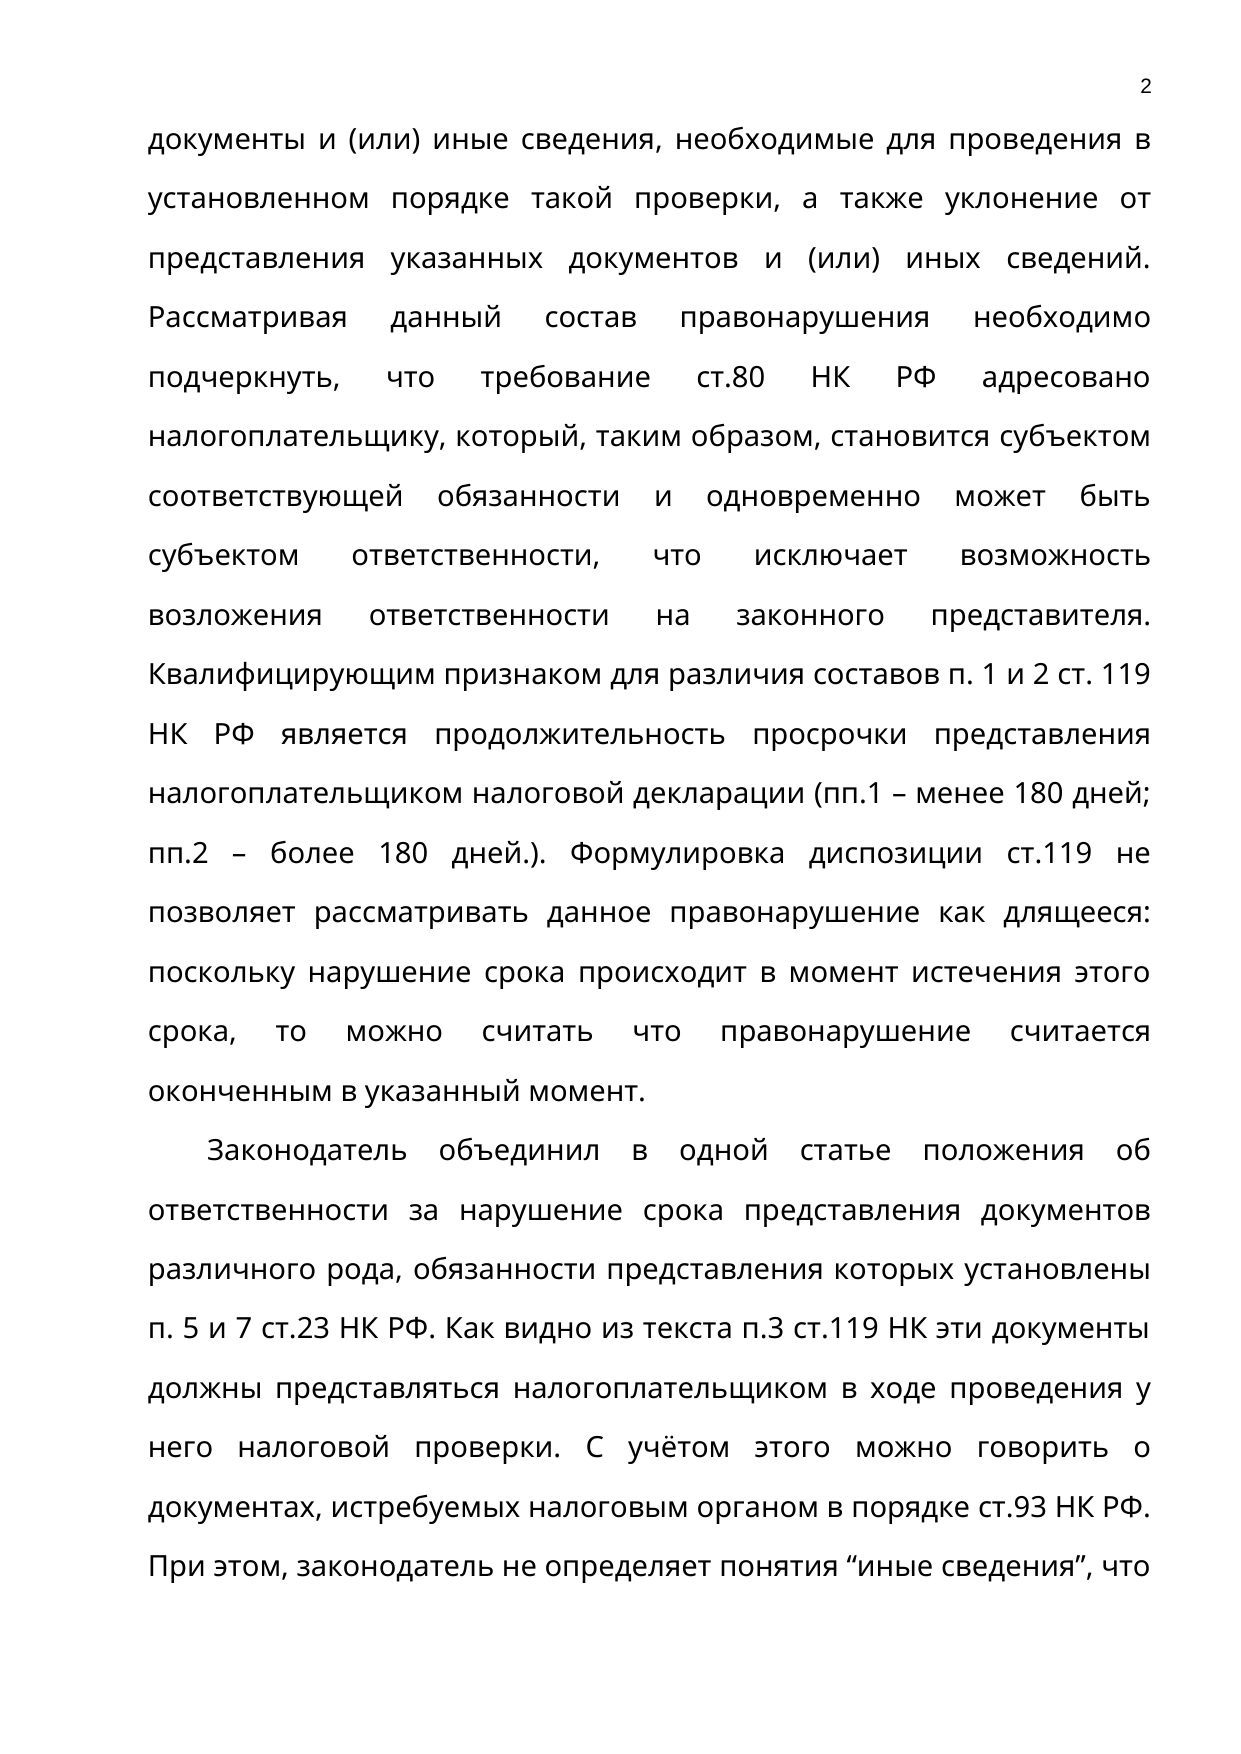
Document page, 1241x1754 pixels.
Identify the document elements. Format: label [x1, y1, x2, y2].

subtitle [148, 1129, 1152, 1585]
subtitle [148, 118, 1152, 1109]
